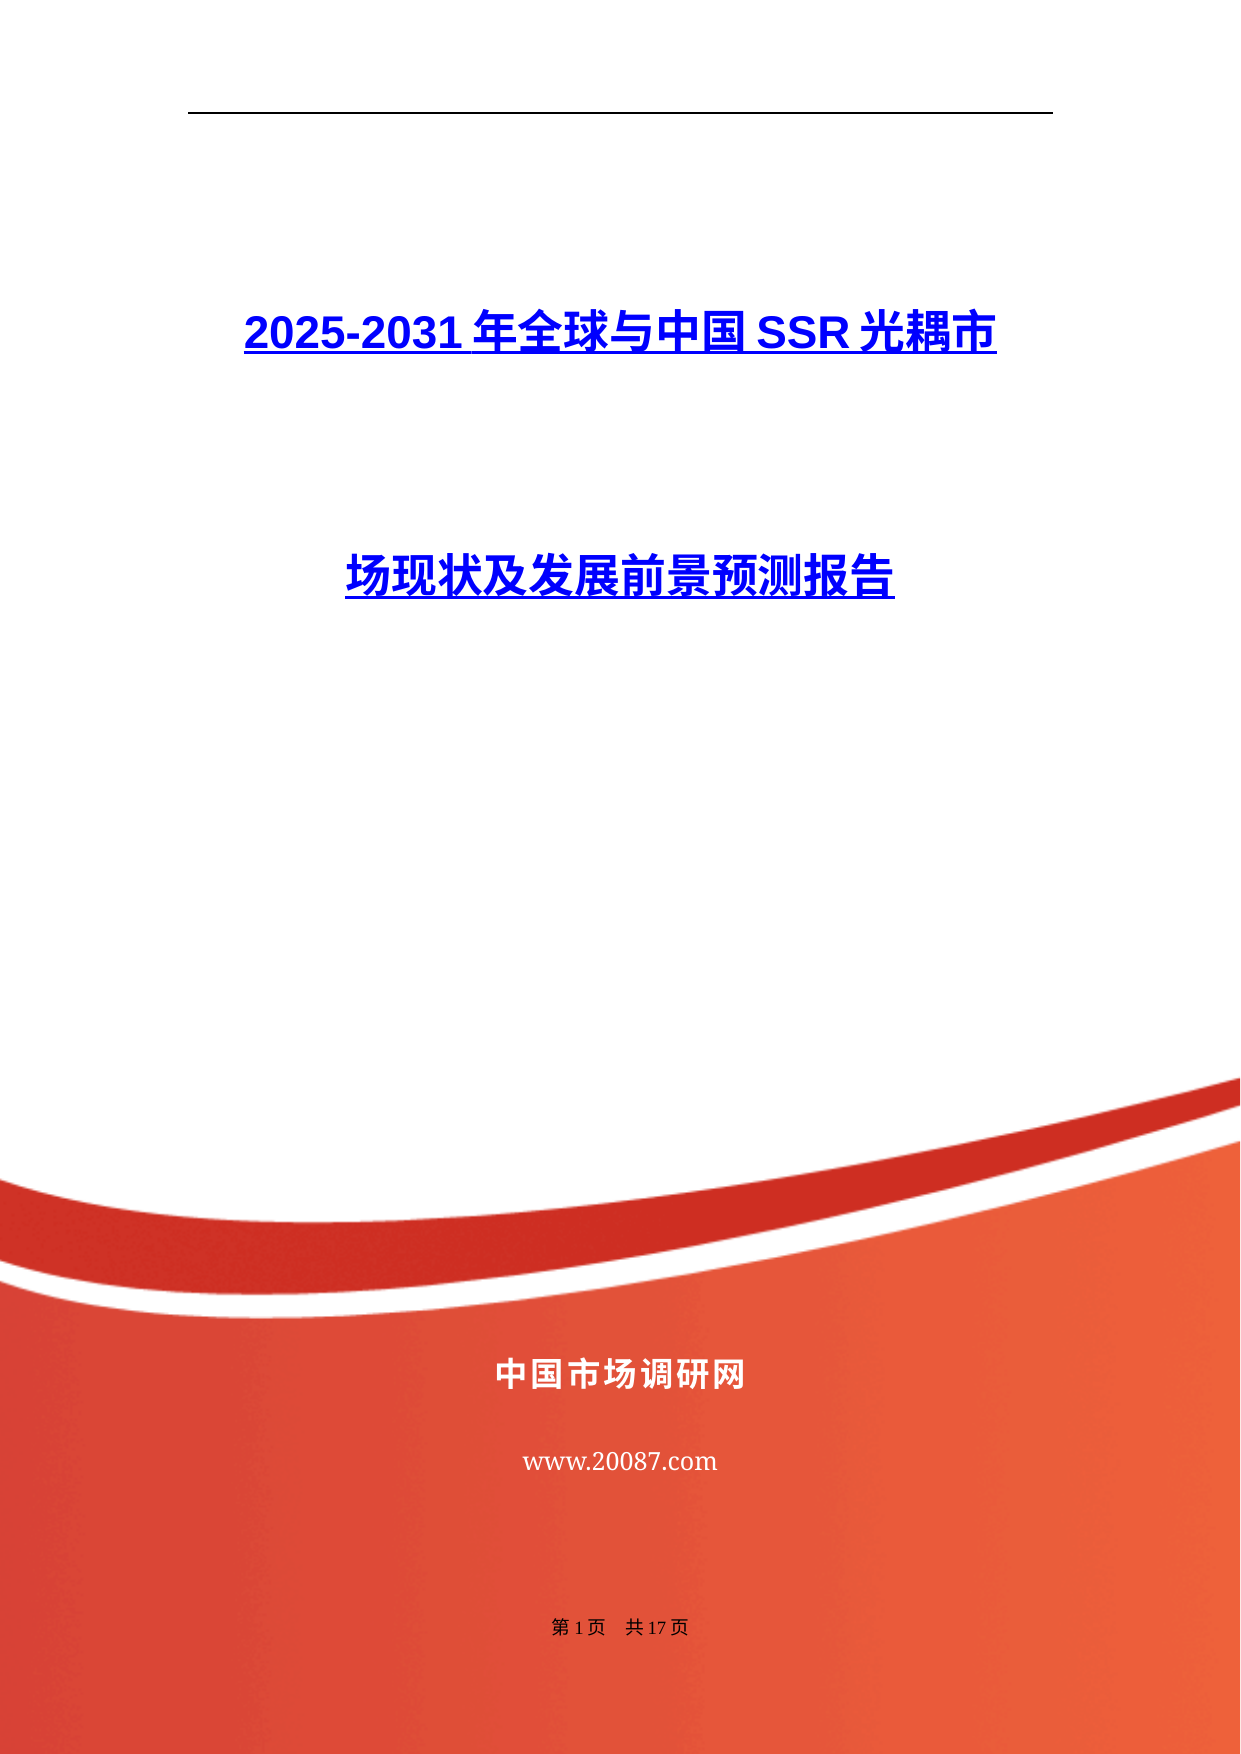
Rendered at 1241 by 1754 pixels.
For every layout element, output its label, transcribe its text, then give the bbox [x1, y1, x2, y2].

text www.20087.com [187, 1428, 1053, 1493]
subtitle 中国市场调研网 [187, 1339, 1053, 1404]
table_header 2025-2031年全球与中国SSR光耦市场现状及发展前景预测报告 [188, 207, 1053, 773]
picture [0, 1006, 1241, 1754]
